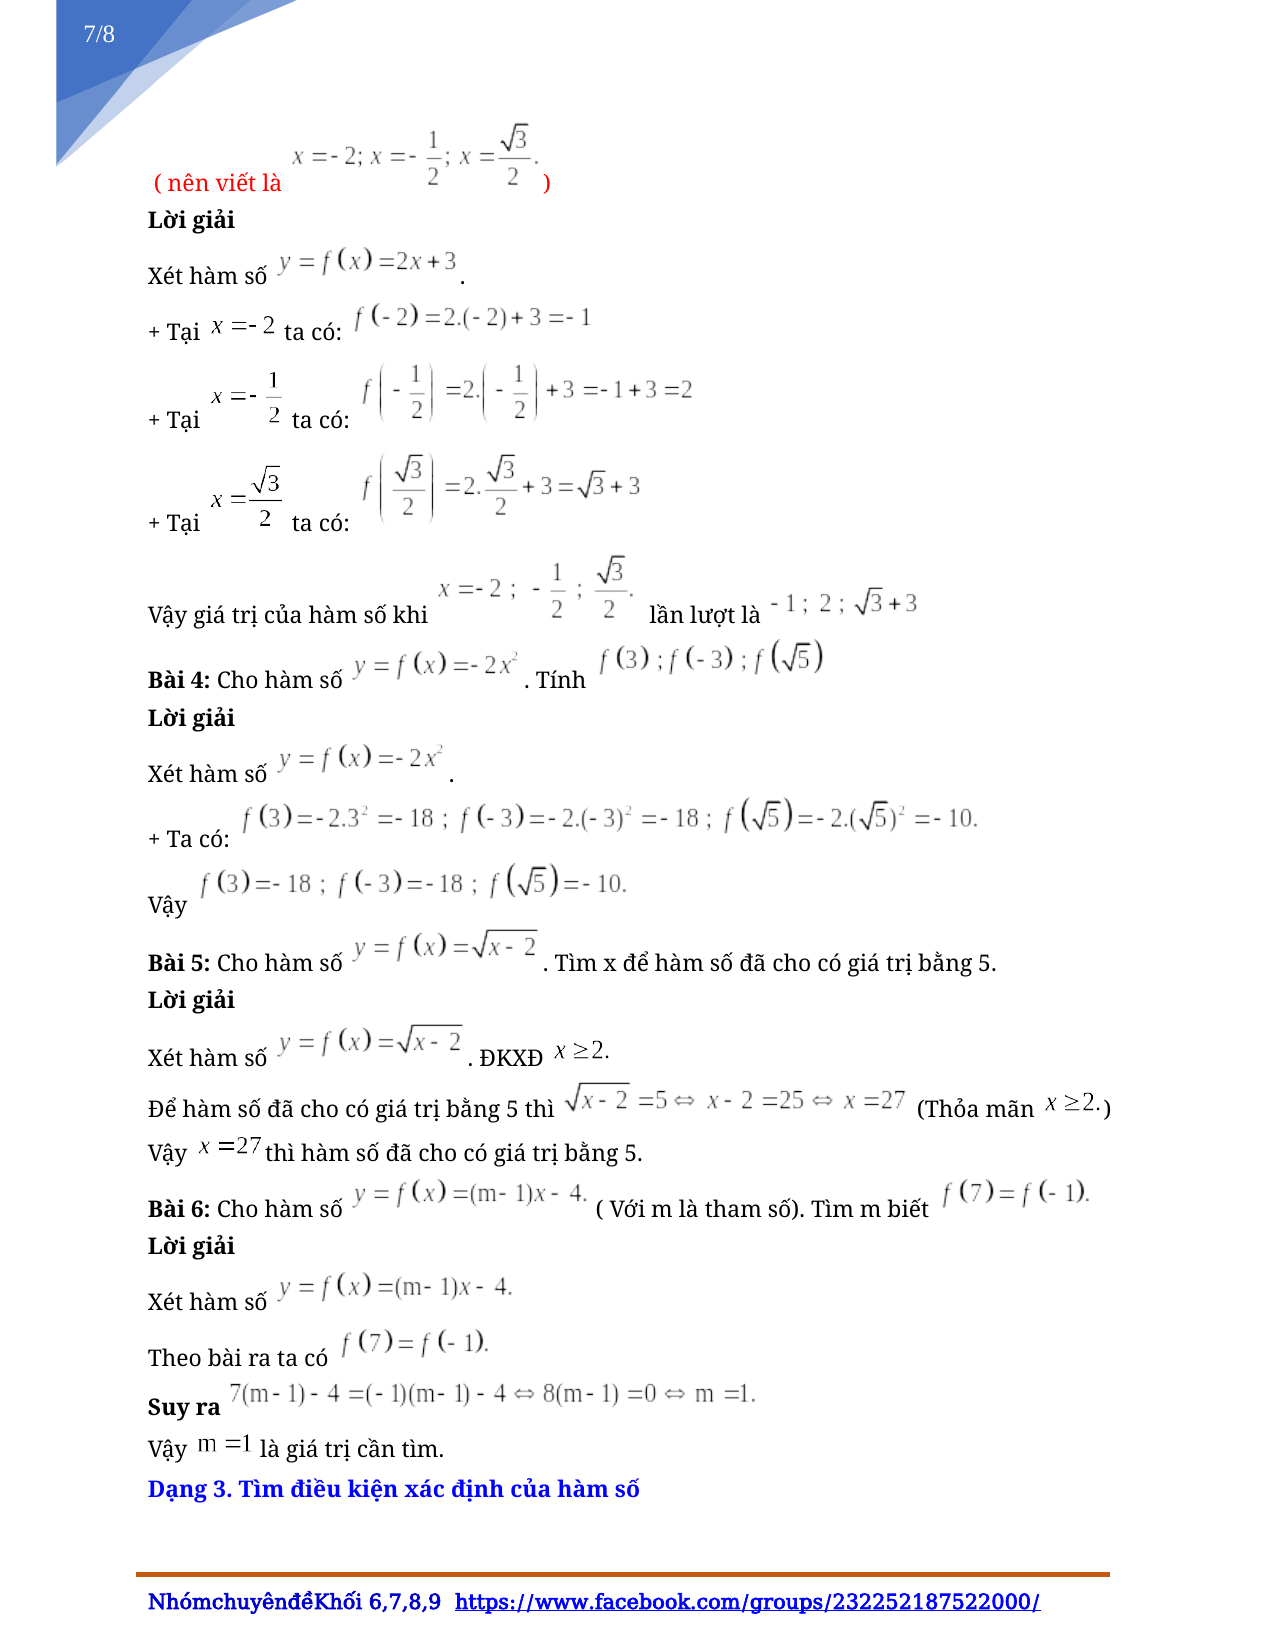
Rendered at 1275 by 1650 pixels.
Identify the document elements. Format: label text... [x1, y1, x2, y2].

text Suy ra [148, 1379, 1157, 1422]
text + Tại ta có: [148, 297, 1157, 348]
text Bài 5: Cho hàm số . Tìm x để hàm số đã cho có giá trị bằng 5. [148, 926, 1157, 978]
text Vậy giá trị của hàm số khi lần lượt là [148, 550, 1157, 630]
text ( nên viết là ) [148, 118, 1157, 198]
text Bài 4: Cho hàm số . Tính [148, 636, 1157, 696]
text Vậy thì hàm số đã cho có giá trị bằng 5. [148, 1130, 1157, 1168]
text + Ta có: [148, 795, 1157, 854]
text Lời giải [148, 204, 1157, 235]
text Vậy là giá trị cần tìm. [148, 1428, 1157, 1464]
text Xét hàm số . ĐKXĐ [148, 1021, 1157, 1073]
text Dạng 3. Tìm điều kiện xác định của hàm số [148, 1473, 1157, 1504]
text Xét hàm số . [148, 241, 1157, 291]
text Lời giải [148, 984, 1157, 1015]
text Để hàm số đã cho có giá trị bằng 5 thì (Thỏa mãn ) [148, 1079, 1157, 1124]
text Lời giải [148, 1230, 1157, 1261]
picture [56, 0, 298, 168]
text Theo bài ra ta có [148, 1323, 1157, 1373]
text + Tại ta có: [148, 448, 1157, 538]
text Xét hàm số [148, 1267, 1157, 1317]
text Xét hàm số . [148, 739, 1157, 789]
text + Tại ta có: [148, 357, 1157, 436]
text Lời giải [148, 702, 1157, 733]
text Vậy [148, 861, 1157, 920]
text Bài 6: Cho hàm số ( Với m là tham số). Tìm m biết [148, 1174, 1157, 1224]
